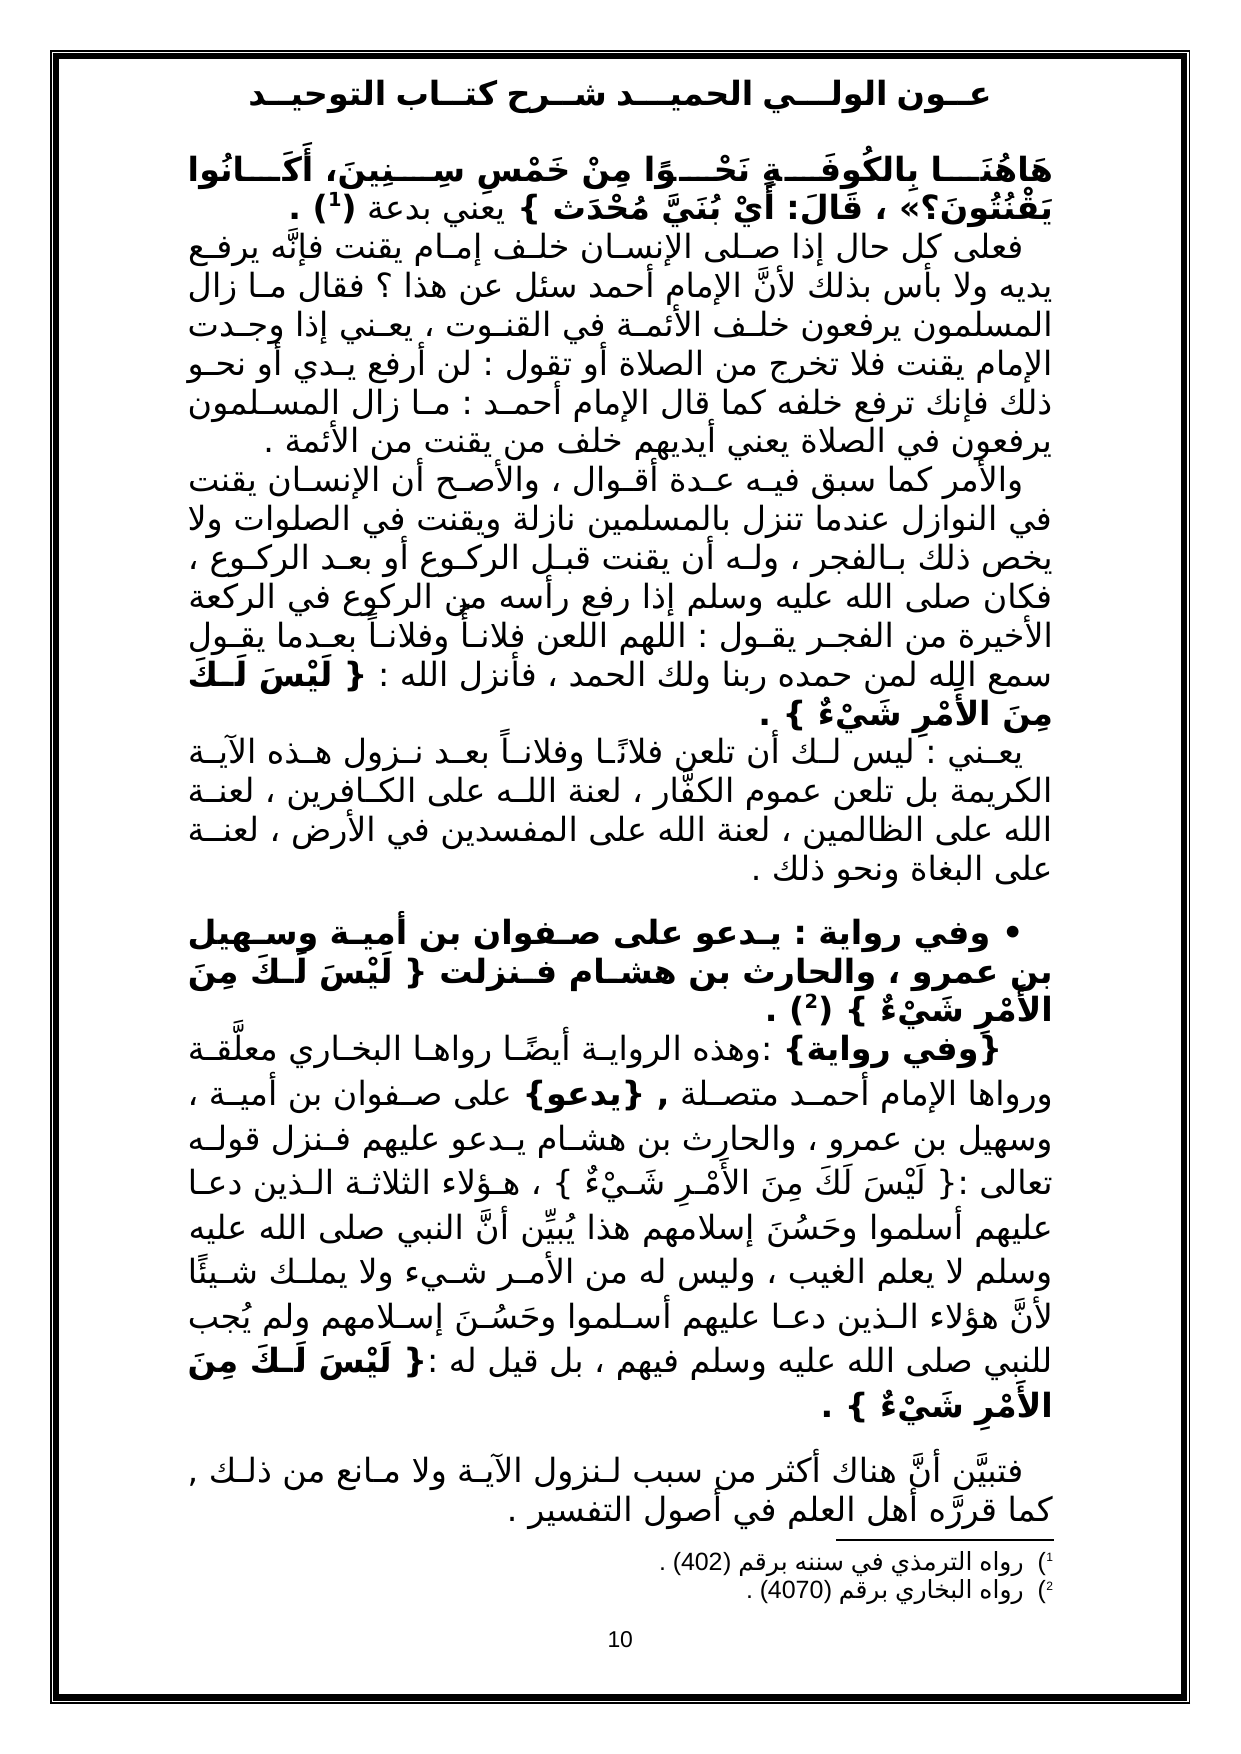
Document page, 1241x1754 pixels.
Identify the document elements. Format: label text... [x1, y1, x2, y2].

text يعني : ليس لك أن تلعن فلانًا وفلاناً بعد نزول هذه الآية الكريمة بل تلعن عموم الكفَّار ، لعنة الله على الكافرين ، لعنة الله على الظالمين ، لعنة الله على المفسدين في الأرض ، لعنة على البغاة ونحو ذلك . [187, 733, 1053, 888]
text فعلى كل حال إذا صلى الإنسان خلف إمام يقنت فإنَّه يرفع يديه ولا بأس بذلك لأنَّ الإمام أحمد سئل عن هذا ؟ فقال ما زال المسلمون يرفعون خلف الأئمة في القنوت ، يعني إذا وجدت الإمام يقنت فلا تخرج من الصلاة أو تقول : لن أرفع يدي أو نحو ذلك فإنك ترفع خلفه كما قال الإمام أحمد : ما زال المسلمون يرفعون في الصلاة يعني أيديهم خلف من يقنت من الأئمة . [187, 228, 1053, 461]
text فتبيَّن أنَّ هناك أكثر من سبب لنزول الآية ولا مانع من ذلك , كما قررَّه أهل العلم في أصول التفسير . [187, 1452, 1053, 1529]
text والأمر كما سبق فيه عدة أقوال ، والأصح أن الإنسان يقنت في النوازل عندما تنزل بالمسلمين نازلة ويقنت في الصلوات ولا يخص ذلك بالفجر ، وله أن يقنت قبل الركوع أو بعد الركوع ، فكان صلى الله عليه وسلم إذا رفع رأسه من الركوع في الركعة الأخيرة من الفجر يقول : اللهم اللعن فلانأً وفلاناً بعدما يقول سمع الله لمن حمده ربنا ولك الحمد ، فأنزل الله : { لَيْسَ لَكَ مِنَ الأَمْرِ شَيْءٌ } . [187, 461, 1053, 733]
text • وفي رواية : يدعو على صفوان بن أمية وسهيل بن عمرو ، والحارث بن هشام فنزلت { لَيْسَ لَكَ مِنَ الأَمْرِ شَيْءٌ } () . [187, 913, 1053, 1030]
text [187, 150, 1053, 228]
text {وفي رواية} :وهذه الرواية أيضًا رواها البخاري معلَّقة ورواها الإمام أحمد متصلة , {يدعو} على صفوان بن أمية ، وسهيل بن عمرو ، والحارث بن هشام يدعو عليهم فنزل قوله تعالى :{ لَيْسَ لَكَ مِنَ الأَمْرِ شَيْءٌ } ، هؤلاء الثلاثة الذين دعا عليهم أسلموا وحَسُنَ إسلامهم هذا يُبيِّن أنَّ النبي صلى الله عليه وسلم لا يعلم الغيب ، وليس له من الأمر شيء ولا يملك شيئًا لأنَّ هؤلاء الذين دعا عليهم أسلموا وحَسُنَ إسلامهم ولم يُجب للنبي صلى الله عليه وسلم فيهم ، بل قيل له :{ لَيْسَ لَكَ مِنَ الأَمْرِ شَيْءٌ } . [187, 1030, 1053, 1425]
